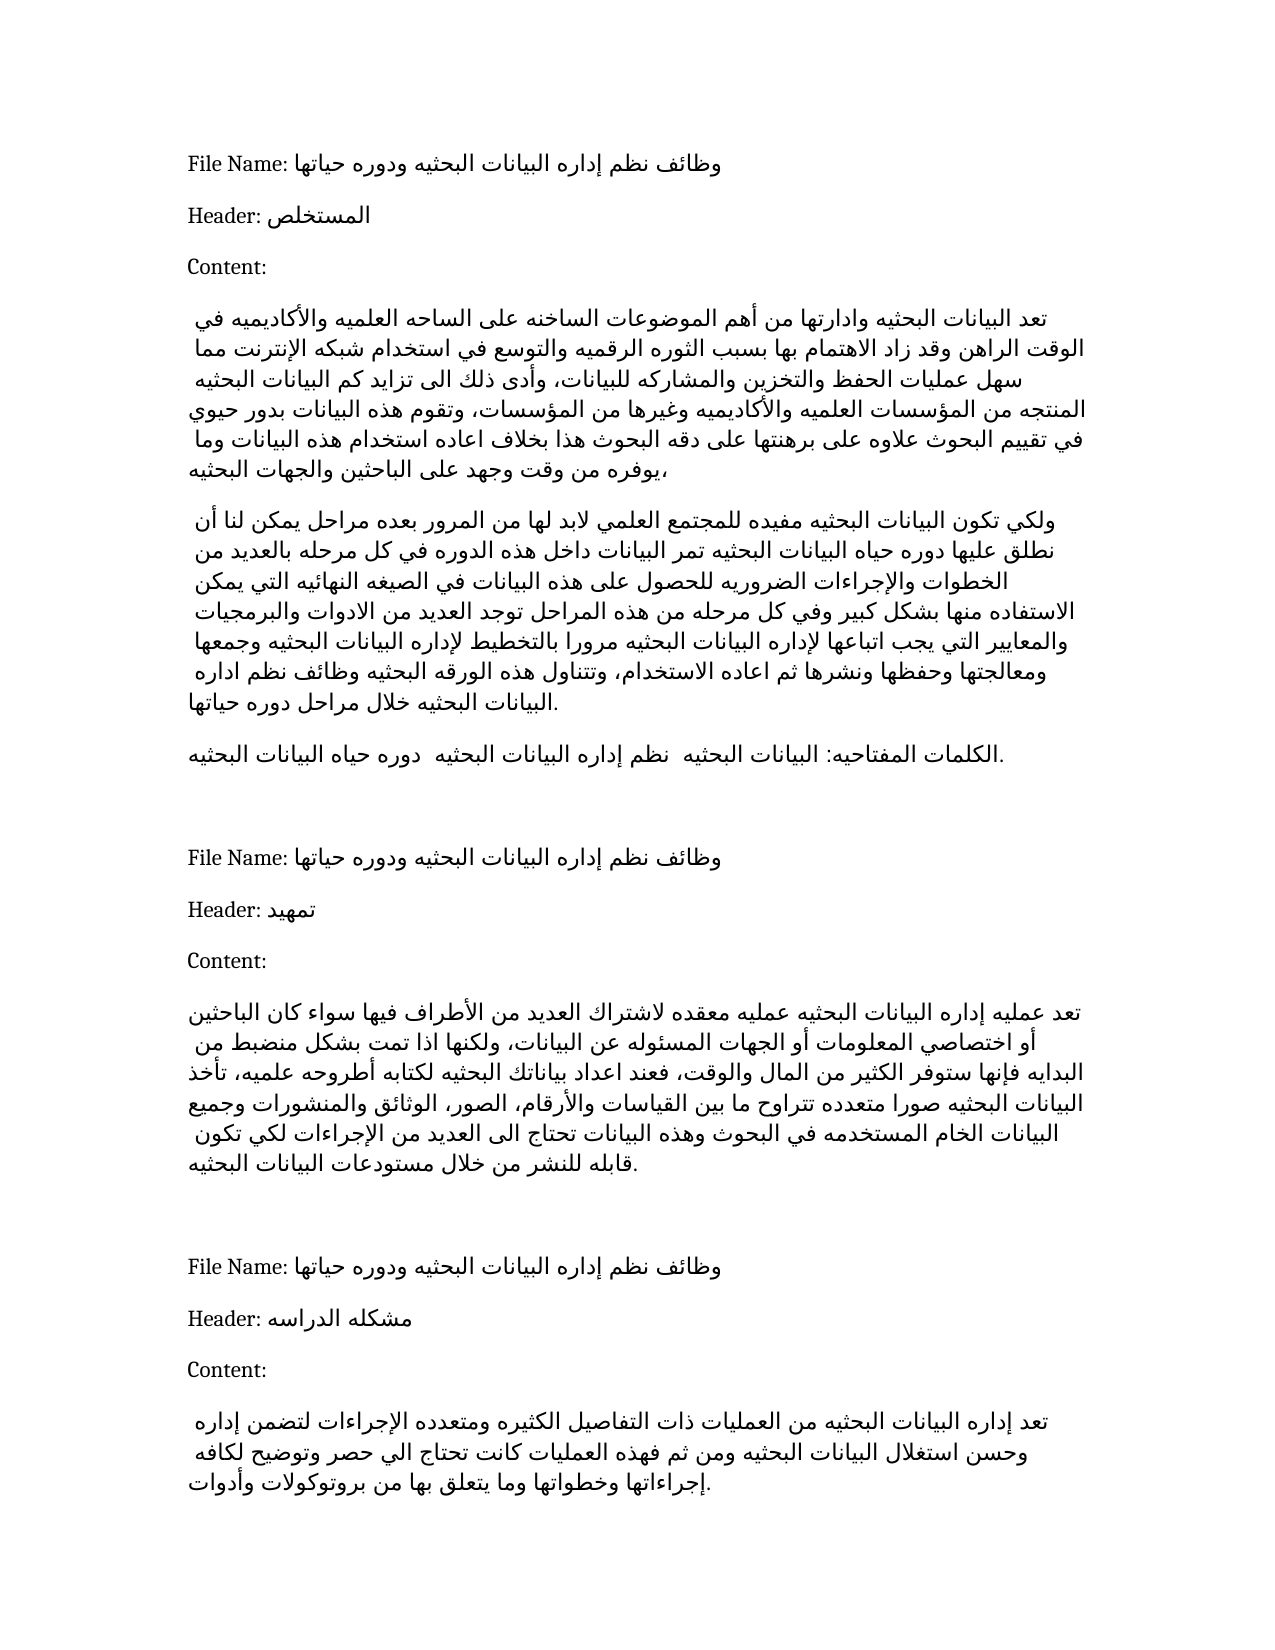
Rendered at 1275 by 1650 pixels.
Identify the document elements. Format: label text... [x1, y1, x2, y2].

text Header: مشكله الدراسه [187, 1305, 1087, 1332]
text Header: تمهيد [187, 896, 1087, 923]
text تعد البيانات البحثيه وادارتها من أهم الموضوعات الساخنه على الساحه العلميه والأكاديميه في الوقت الراهن وقد زاد الاهتمام بها بسبب الثوره الرقميه والتوسع في استخدام شبكه الإنترنت مما سهل عمليات الحفظ والتخزين والمشاركه للبيانات، وأدى ذلك الى تزايد كم البيانات البحثيه المنتجه من المؤسسات العلميه والأكاديميه وغيرها من المؤسسات، وتقوم هذه البيانات بدور حيوي في تقييم البحوث علاوه على برهنتها على دقه البحوث هذا بخلاف اعاده استخدام هذه البيانات وما يوفره من وقت وجهد على الباحثين والجهات البحثيه، [187, 305, 1087, 483]
text تعد إداره البيانات البحثيه من العمليات ذات التفاصيل الكثيره ومتعدده الإجراءات لتضمن إداره وحسن استغلال البيانات البحثيه ومن ثم فهذه العمليات كانت تحتاج الي حصر وتوضيح لكافه إجراءاتها وخطواتها وما يتعلق بها من بروتوكولات وأدوات. [187, 1408, 1087, 1496]
text الكلمات المفتاحيه: البيانات البحثيه نظم إداره البيانات البحثيه دوره حياه البيانات البحثيه. [187, 741, 1087, 768]
text File Name: وظائف نظم إداره البيانات البحثيه ودوره حياتها [187, 1253, 1087, 1280]
text ولكي تكون البيانات البحثيه مفيده للمجتمع العلمي لابد لها من المرور بعده مراحل يمكن لنا أن نطلق عليها دوره حياه البيانات البحثيه تمر البيانات داخل هذه الدوره في كل مرحله بالعديد من الخطوات والإجراءات الضروريه للحصول على هذه البيانات في الصيغه النهائيه التي يمكن الاستفاده منها بشكل كبير وفي كل مرحله من هذه المراحل توجد العديد من الادوات والبرمجيات والمعايير التي يجب اتباعها لإداره البيانات البحثيه مرورا بالتخطيط لإداره البيانات البحثيه وجمعها ومعالجتها وحفظها ونشرها ثم اعاده الاستخدام، وتتناول هذه الورقه البحثيه وظائف نظم اداره البيانات البحثيه خلال مراحل دوره حياتها. [187, 507, 1087, 716]
text تعد عمليه إداره البيانات البحثيه عمليه معقده لاشتراك العديد من الأطراف فيها سواء كان الباحثين أو اختصاصي المعلومات أو الجهات المسئوله عن البيانات، ولكنها اذا تمت بشكل منضبط من البدايه فإنها ستوفر الكثير من المال والوقت، فعند اعداد بياناتك البحثيه لكتابه أطروحه علميه، تأخذ البيانات البحثيه صورا متعدده تتراوح ما بين القياسات والأرقام، الصور، الوثائق والمنشورات وجميع البيانات الخام المستخدمه في البحوث وهذه البيانات تحتاج الى العديد من الإجراءات لكي تكون قابله للنشر من خلال مستودعات البيانات البحثيه. [187, 999, 1087, 1177]
text Content: [187, 948, 1087, 974]
text File Name: وظائف نظم إداره البيانات البحثيه ودوره حياتها [187, 150, 1087, 177]
text Content: [187, 1357, 1087, 1384]
text Content: [187, 254, 1087, 281]
text File Name: وظائف نظم إداره البيانات البحثيه ودوره حياتها [187, 844, 1087, 871]
text Header: المستخلص [187, 202, 1087, 229]
